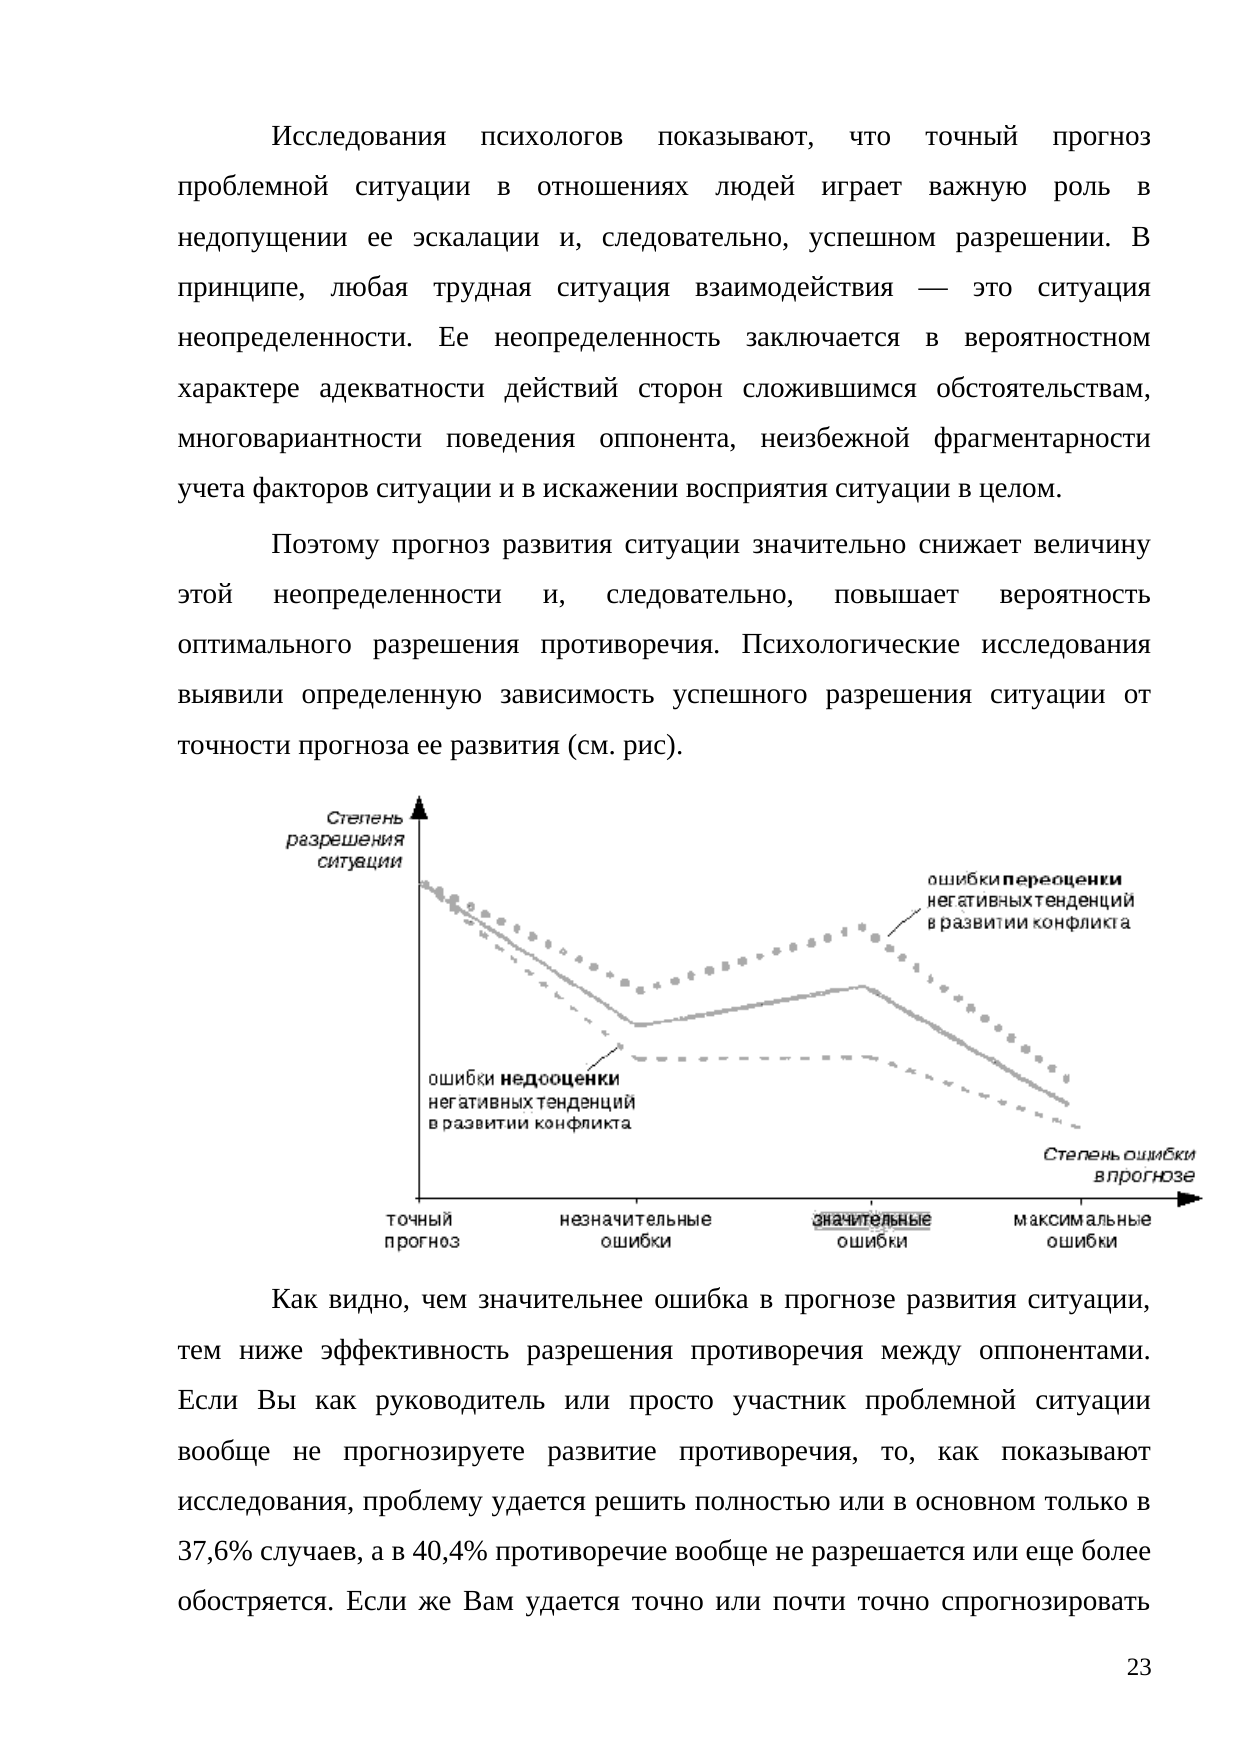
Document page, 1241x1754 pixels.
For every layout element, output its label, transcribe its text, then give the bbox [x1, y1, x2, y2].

text Исследования психологов показывают, что точный прогноз проблемной ситуации в отношениях людей играет важную роль в недопущении ее эскалации и, следовательно, успешном разрешении. В принципе, любая трудная ситуация взаимодействия — это ситуация неопределенности. Ее неопределенность заключается в вероятностном характере адекватности действий сторон сложившимся обстоятельствам, многовариантности поведения оппонента, неизбежной фрагментарности учета факторов ситуации и в искажении восприятия ситуации в целом. [177, 118, 1152, 504]
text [177, 1282, 1152, 1617]
picture [270, 782, 1209, 1262]
text Поэтому прогноз развития ситуации значительно снижает величину этой неопределенности и, следовательно, повышает вероятность оптимального разрешения противоречия. Психологические исследования выявили определенную зависимость успешного разрешения ситуации от точности прогноза ее развития (см. рис). [177, 526, 1152, 761]
